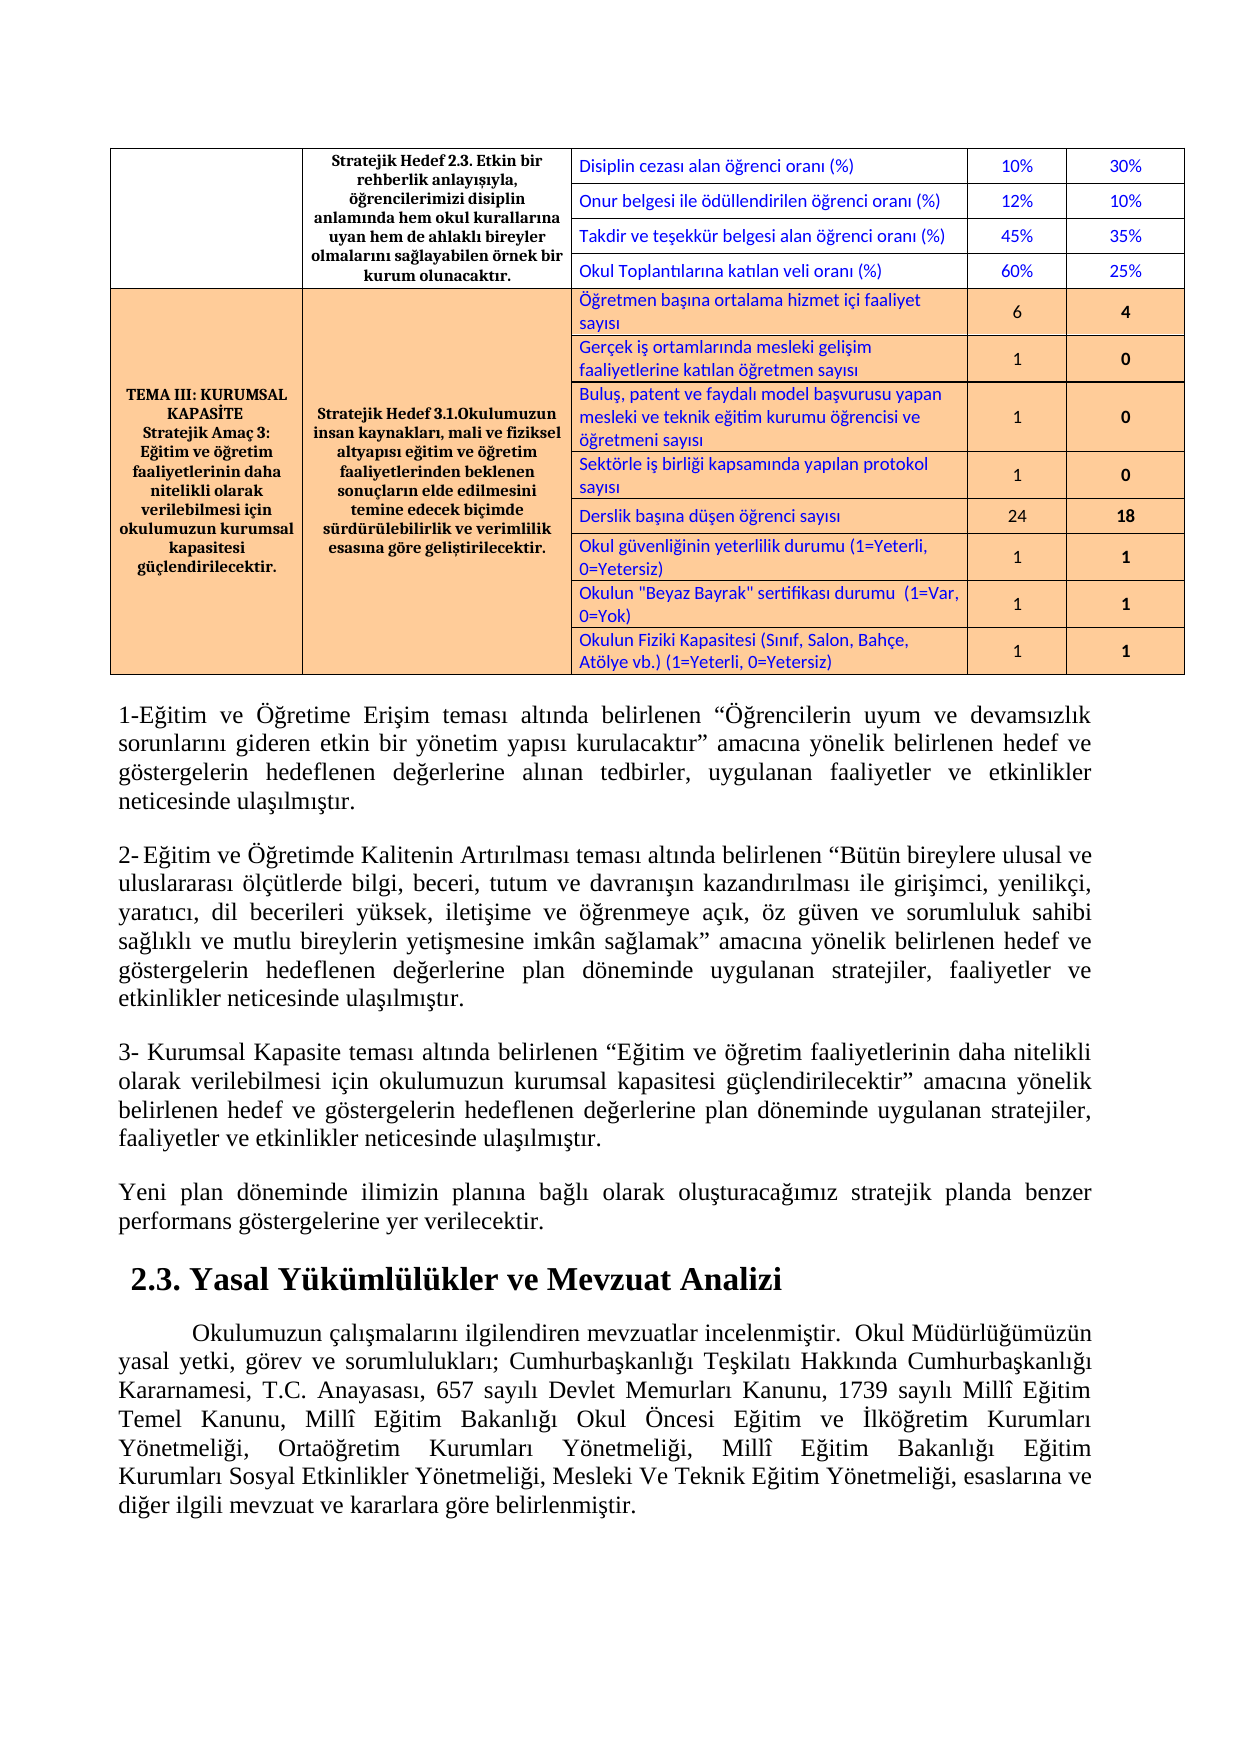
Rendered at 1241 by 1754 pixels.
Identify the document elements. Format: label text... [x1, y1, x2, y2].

table_cell 6 [968, 289, 1066, 334]
table_cell Stratejik Hedef 2.3. Etkin bir rehberlik anlayışıyla, öğrencilerimizi disiplin anlamında hem okul kurallarına uyan hem de ahlaklı bireyler olmalarını sağlayabilen örnek bir kurum olunacaktır. [303, 149, 571, 288]
text 2- Eğitim ve Öğretimde Kalitenin Artırılması teması altında belirlenen “Bütün bireylere ulusal ve uluslararası ölçütlerde bilgi, beceri, tutum ve davranışın kazandırılması ile girişimci, yenilikçi, yaratıcı, dil becerileri yüksek, iletişime ve öğrenmeye açık, öz güven ve sorumluluk sahibi sağlıklı ve mutlu bireylerin yetişmesine imkân sağlamak” amacına yönelik belirlenen hedef ve göstergelerin hedeflenen değerlerine plan döneminde uygulanan stratejiler, faaliyetler ve etkinlikler neticesinde ulaşılmıştır. [118, 840, 1093, 1012]
table_cell 4 [1067, 289, 1184, 334]
table_cell 1 [968, 452, 1066, 498]
table_cell 60% [968, 254, 1066, 288]
table_cell 0 [1067, 452, 1184, 498]
table_cell 1 [1067, 581, 1184, 627]
table_cell 1 [968, 581, 1066, 627]
table_cell 0 [1067, 336, 1184, 381]
table_cell Takdir ve teşekkür belgesi alan öğrenci oranı (%) [572, 219, 967, 253]
table_cell 1 [1067, 628, 1184, 674]
table_cell Okul Toplantılarına katılan veli oranı (%) [572, 254, 967, 288]
table_cell Buluş, patent ve faydalı model başvurusu yapan mesleki ve teknik eğitim kurumu öğrencisi ve öğretmeni sayısı [572, 383, 967, 451]
table_cell TEMA III: KURUMSAL KAPASİTE Stratejik Amaç 3: Eğitim ve öğretim faaliyetlerinin daha nitelikli olarak verilebilmesi için okulumuzun kurumsal kapasitesi güçlendirilecektir. [111, 289, 302, 674]
table_cell 45% [968, 219, 1066, 253]
table_cell 1 [968, 383, 1066, 451]
table_cell Disiplin cezası alan öğrenci oranı (%) [572, 149, 967, 183]
text Okulumuzun çalışmalarını ilgilendiren mevzuatlar incelenmiştir. Okul Müdürlüğümüzün yasal yetki, görev ve sorumlulukları; Cumhurbaşkanlığı Teşkilatı Hakkında Cumhurbaşkanlığı Kararnamesi, T.C. Anayasası, 657 sayılı Devlet Memurları Kanunu, 1739 sayılı Millî Eğitim Temel Kanunu, Millî Eğitim Bakanlığı Okul Öncesi Eğitim ve İlköğretim Kurumları Yönetmeliği, Ortaöğretim Kurumları Yönetmeliği, Millî Eğitim Bakanlığı Eğitim Kurumları Sosyal Etkinlikler Yönetmeliği, Mesleki Ve Teknik Eğitim Yönetmeliği, esaslarına ve diğer ilgili mevzuat ve kararlara göre belirlenmiştir. [118, 1318, 1093, 1519]
table_cell 30% [1067, 149, 1184, 183]
table_cell 24 [968, 499, 1066, 533]
table_cell 1 [968, 336, 1066, 381]
table_cell Derslik başına düşen öğrenci sayısı [572, 499, 967, 533]
table_cell 10% [1067, 184, 1184, 218]
table_cell 1 [1067, 534, 1184, 580]
table_cell Okul güvenliğinin yeterlilik durumu (1=Yeterli, 0=Yetersiz) [572, 534, 967, 580]
table_cell 0 [1067, 383, 1184, 451]
text 2.3. Yasal Yükümlülükler ve Mevzuat Analizi [130, 1260, 1093, 1298]
table_cell Stratejik Hedef 3.1.Okulumuzun insan kaynakları, mali ve fiziksel altyapısı eğitim ve öğretim faaliyetlerinden beklenen sonuçların elde edilmesini temine edecek biçimde sürdürülebilirlik ve verimlilik esasına göre geliştirilecektir. [303, 289, 571, 674]
table_cell 35% [1067, 219, 1184, 253]
text Yeni plan döneminde ilimizin planına bağlı olarak oluşturacağımız stratejik planda benzer performans göstergelerine yer verilecektir. [118, 1177, 1093, 1235]
table_cell 12% [968, 184, 1066, 218]
table_cell 18 [1067, 499, 1184, 533]
table_cell Öğretmen başına ortalama hizmet içi faaliyet sayısı [572, 289, 967, 334]
table_cell Okulun Fiziki Kapasitesi (Sınıf, Salon, Bahçe, Atölye vb.) (1=Yeterli, 0=Yetersiz) [572, 628, 967, 674]
table_cell Onur belgesi ile ödüllendirilen öğrenci oranı (%) [572, 184, 967, 218]
table_cell 1 [968, 534, 1066, 580]
text 1-Eğitim ve Öğretime Erişim teması altında belirlenen “Öğrencilerin uyum ve devamsızlık sorunlarını gideren etkin bir yönetim yapısı kurulacaktır” amacına yönelik belirlenen hedef ve göstergelerin hedeflenen değerlerine alınan tedbirler, uygulanan faaliyetler ve etkinlikler neticesinde ulaşılmıştır. [118, 700, 1093, 815]
table_cell 10% [968, 149, 1066, 183]
text 3- Kurumsal Kapasite teması altında belirlenen “Eğitim ve öğretim faaliyetlerinin daha nitelikli olarak verilebilmesi için okulumuzun kurumsal kapasitesi güçlendirilecektir” amacına yönelik belirlenen hedef ve göstergelerin hedeflenen değerlerine plan döneminde uygulanan stratejiler, faaliyetler ve etkinlikler neticesinde ulaşılmıştır. [118, 1037, 1093, 1152]
table_cell Okulun "Beyaz Bayrak" sertifikası durumu (1=Var, 0=Yok) [572, 581, 967, 627]
table_cell 25% [1067, 254, 1184, 288]
table_cell Sektörle iş birliği kapsamında yapılan protokol sayısı [572, 452, 967, 498]
table_cell Gerçek iş ortamlarında mesleki gelişim faaliyetlerine katılan öğretmen sayısı [572, 336, 967, 381]
table_cell 1 [968, 628, 1066, 674]
